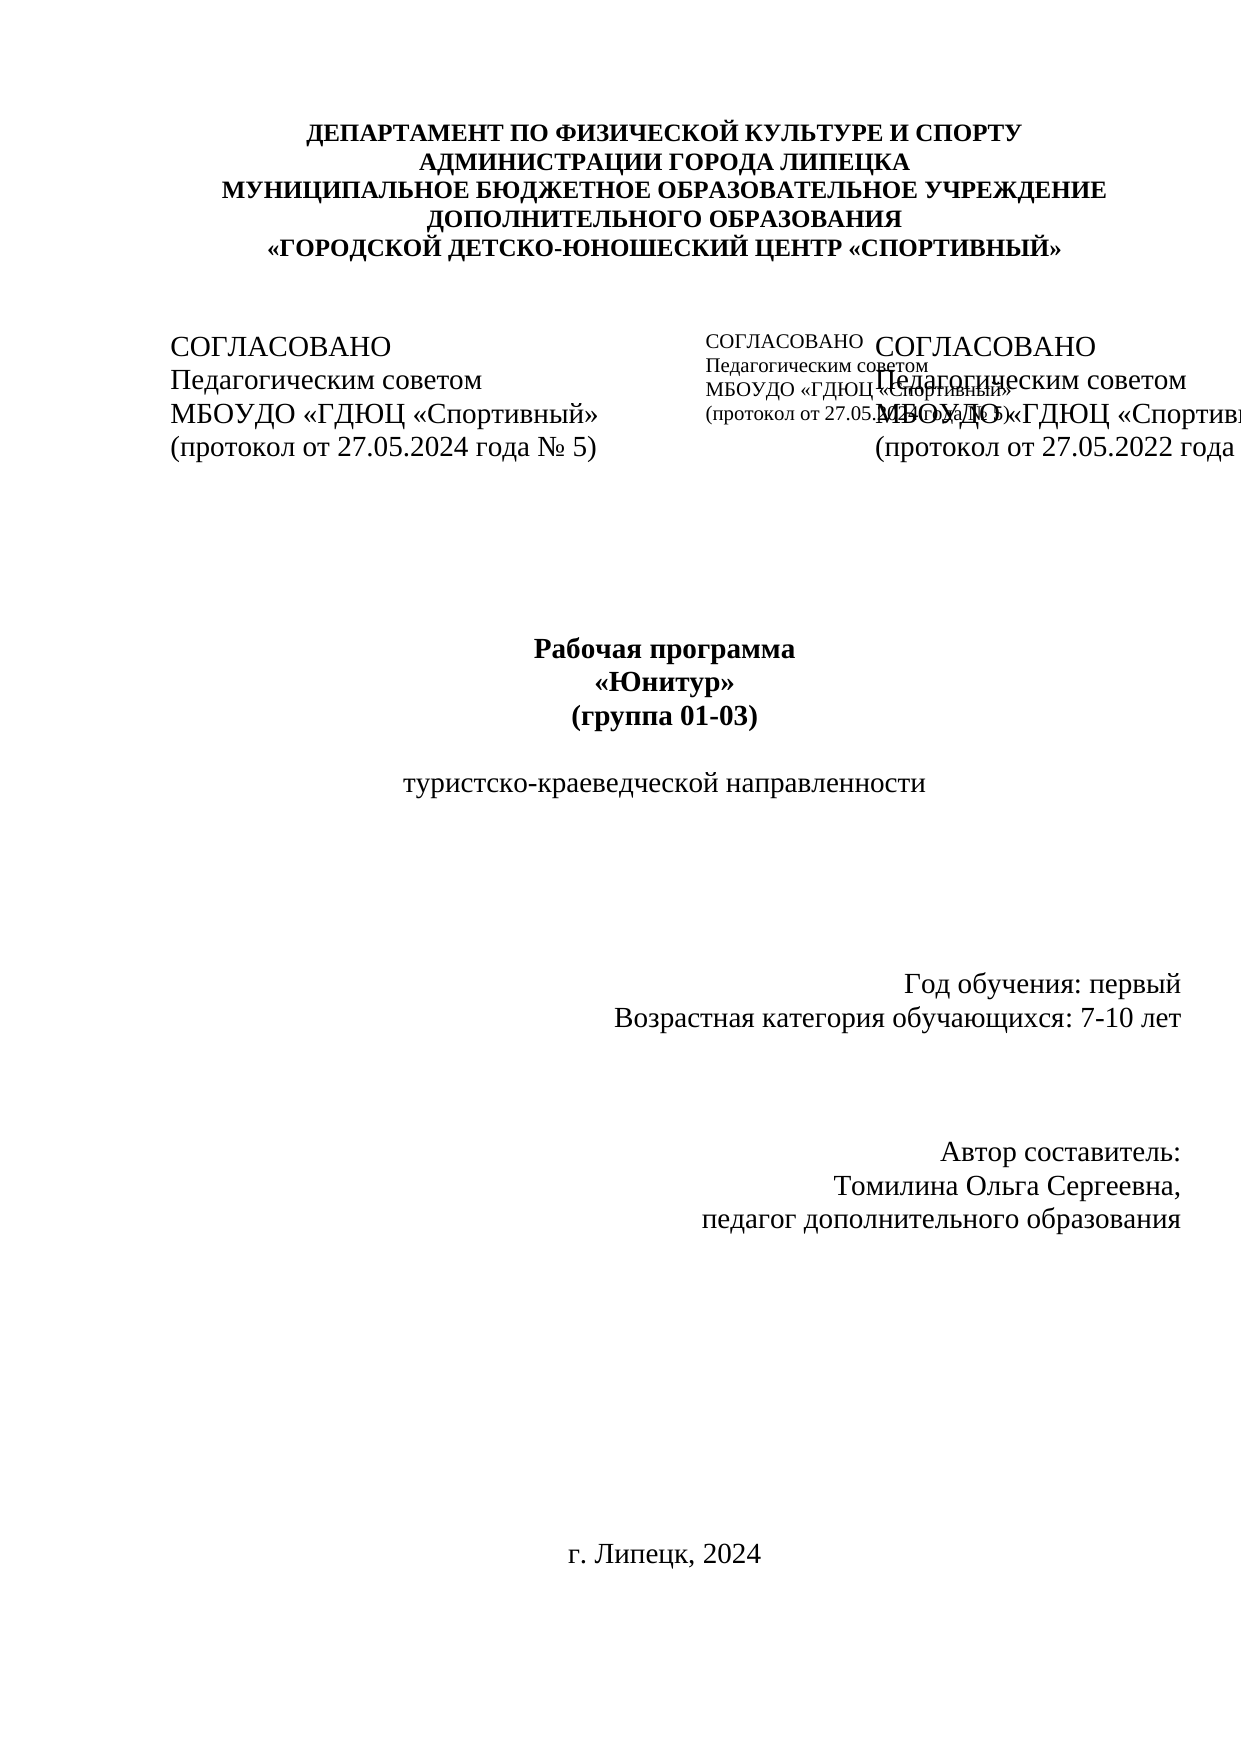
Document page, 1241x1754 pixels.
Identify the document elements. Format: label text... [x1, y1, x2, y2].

text г. Липецк, 2024 [148, 1537, 1181, 1570]
text Томилина Ольга Сергеевна, [148, 1168, 1181, 1201]
text ДЕПАРТАМЕНТ ПО ФИЗИЧЕСКОЙ КУЛЬТУРЕ И СПОРТУ [148, 118, 1181, 147]
text Рабочая программа [148, 631, 1181, 664]
text «ГОРОДСКОЙ ДЕТСКО-ЮНОШЕСКИЙ ЦЕНТР «СПОРТИВНЫЙ» [148, 233, 1181, 262]
text Возрастная категория обучающихся: 7-10 лет [148, 1000, 1181, 1033]
table_header [852, 329, 1207, 463]
text педагог дополнительного образования [148, 1201, 1181, 1235]
text МУНИЦИПАЛЬНОЕ БЮДЖЕТНОЕ ОБРАЗОВАТЕЛЬНОЕ УЧРЕЖДЕНИЕ ДОПОЛНИТЕЛЬНОГО ОБРАЗОВАНИЯ [148, 176, 1181, 233]
text АДМИНИСТРАЦИИ ГОРОДА ЛИПЕЦКА [148, 147, 1181, 176]
text Год обучения: первый [148, 966, 1181, 1000]
text «Юнитур» [148, 664, 1181, 698]
text (группа 01-03) [148, 698, 1181, 732]
text туристско-краеведческой направленности [148, 765, 1181, 799]
text Автор составитель: [148, 1134, 1181, 1168]
table_header [136, 329, 852, 463]
